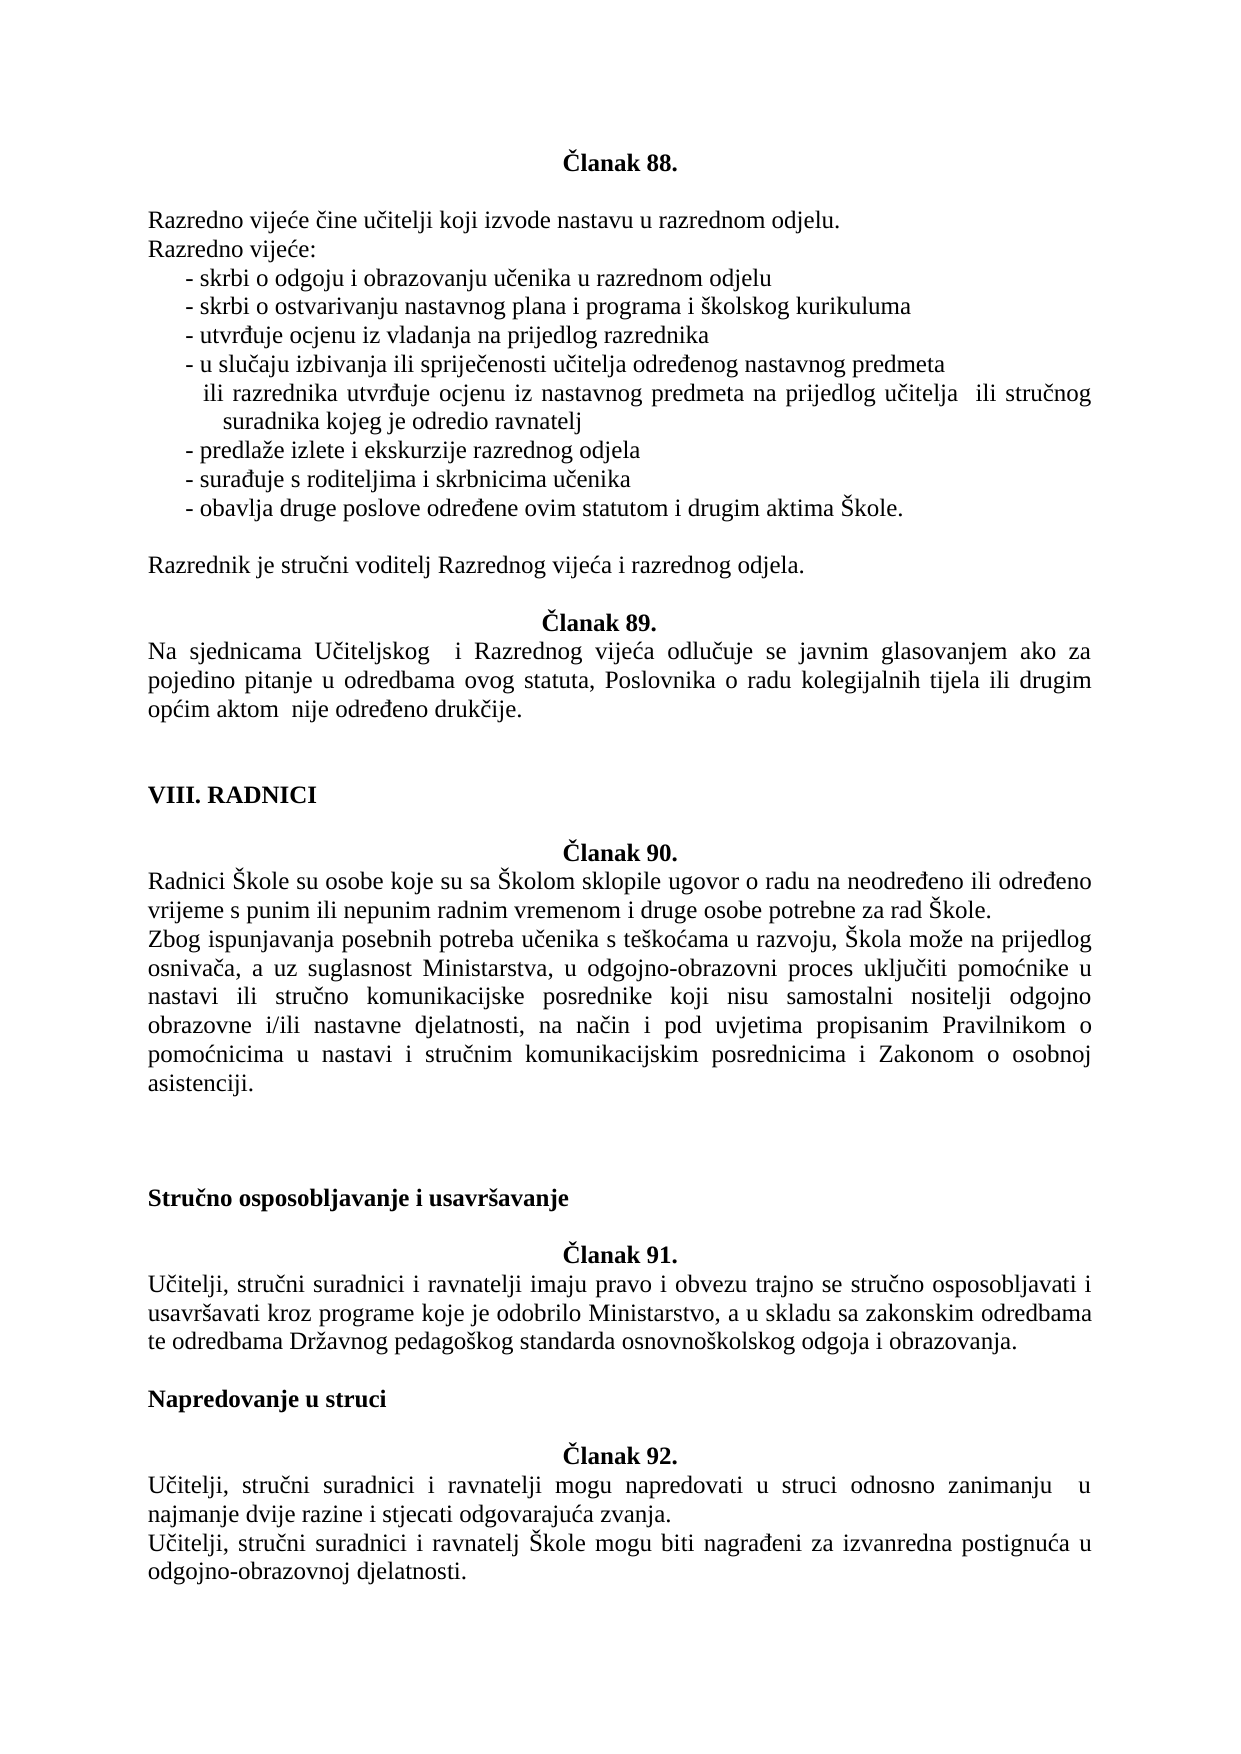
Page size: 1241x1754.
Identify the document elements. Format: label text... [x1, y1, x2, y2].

text - u slučaju izbivanja ili spriječenosti učitelja određenog nastavnog predmeta [185, 349, 1093, 378]
text Na sjednicama Učiteljskog i Razrednog vijeća odlučuje se javnim glasovanjem ako za pojedino pitanje u odredbama ovog statuta, Poslovnika o radu kolegijalnih tijela ili drugim općim aktom nije određeno drukčije. [148, 636, 1093, 723]
text Razrednik je stručni voditelj Razrednog vijeća i razrednog odjela. [148, 550, 1093, 579]
text - surađuje s roditeljima i skrbnicima učenika [185, 464, 1093, 493]
text Članak 91. [148, 1240, 1093, 1269]
text Zbog ispunjavanja posebnih potreba učenika s teškoćama u razvoju, Škola može na prijedlog osnivača, a uz suglasnost Ministarstva, u odgojno-obrazovni proces uključiti pomoćnike u nastavi ili stručno komunikacijske posrednike koji nisu samostalni nositelji odgojno obrazovne i/ili nastavne djelatnosti, na način i pod uvjetima propisanim Pravilnikom o pomoćnicima u nastavi i stručnim komunikacijskim posrednicima i Zakonom o osobnoj asistenciji. [148, 924, 1093, 1096]
text Razredno vijeće čine učitelji koji izvode nastavu u razrednom odjelu. [148, 205, 1093, 234]
text Radnici Škole su osobe koje su sa Školom sklopile ugovor o radu na neodređeno ili određeno vrijeme s punim ili nepunim radnim vremenom i druge osobe potrebne za rad Škole. [148, 866, 1093, 924]
text Učitelji, stručni suradnici i ravnatelji mogu napredovati u struci odnosno zanimanju u najmanje dvije razine i stjecati odgovarajuća zvanja. [148, 1470, 1093, 1528]
text Članak 88. [148, 148, 1093, 176]
text Stručno osposobljavanje i usavršavanje [148, 1183, 1093, 1211]
text Učitelji, stručni suradnici i ravnatelji imaju pravo i obvezu trajno se stručno osposobljavati i usavršavati kroz programe koje je odobrilo Ministarstvo, a u skladu sa zakonskim odredbama te odredbama Državnog pedagoškog standarda osnovnoškolskog odgoja i obrazovanja. [148, 1269, 1093, 1355]
text - utvrđuje ocjenu iz vladanja na prijedlog razrednika [185, 320, 1093, 349]
text - predlaže izlete i ekskurzije razrednog odjela [185, 435, 1093, 464]
text - obavlja druge poslove određene ovim statutom i drugim aktima Škole. [185, 493, 1093, 521]
text Članak 92. [148, 1441, 1093, 1470]
text Učitelji, stručni suradnici i ravnatelj Škole mogu biti nagrađeni za izvanredna postignuća u odgojno-obrazovnoj djelatnosti. [148, 1528, 1093, 1585]
text ili razrednika utvrđuje ocjenu iz nastavnog predmeta na prijedlog učitelja ili stručnog suradnika kojeg je odredio ravnatelj [185, 378, 1093, 435]
text VIII. RADNICI [148, 780, 1093, 809]
text Razredno vijeće: [148, 234, 1093, 263]
text Članak 89. [523, 608, 1093, 636]
text - skrbi o ostvarivanju nastavnog plana i programa i školskog kurikuluma [185, 291, 1093, 320]
text Napredovanje u struci [148, 1384, 1093, 1413]
text - skrbi o odgoju i obrazovanju učenika u razrednom odjelu [185, 263, 1093, 291]
text Članak 90. [148, 838, 1093, 866]
